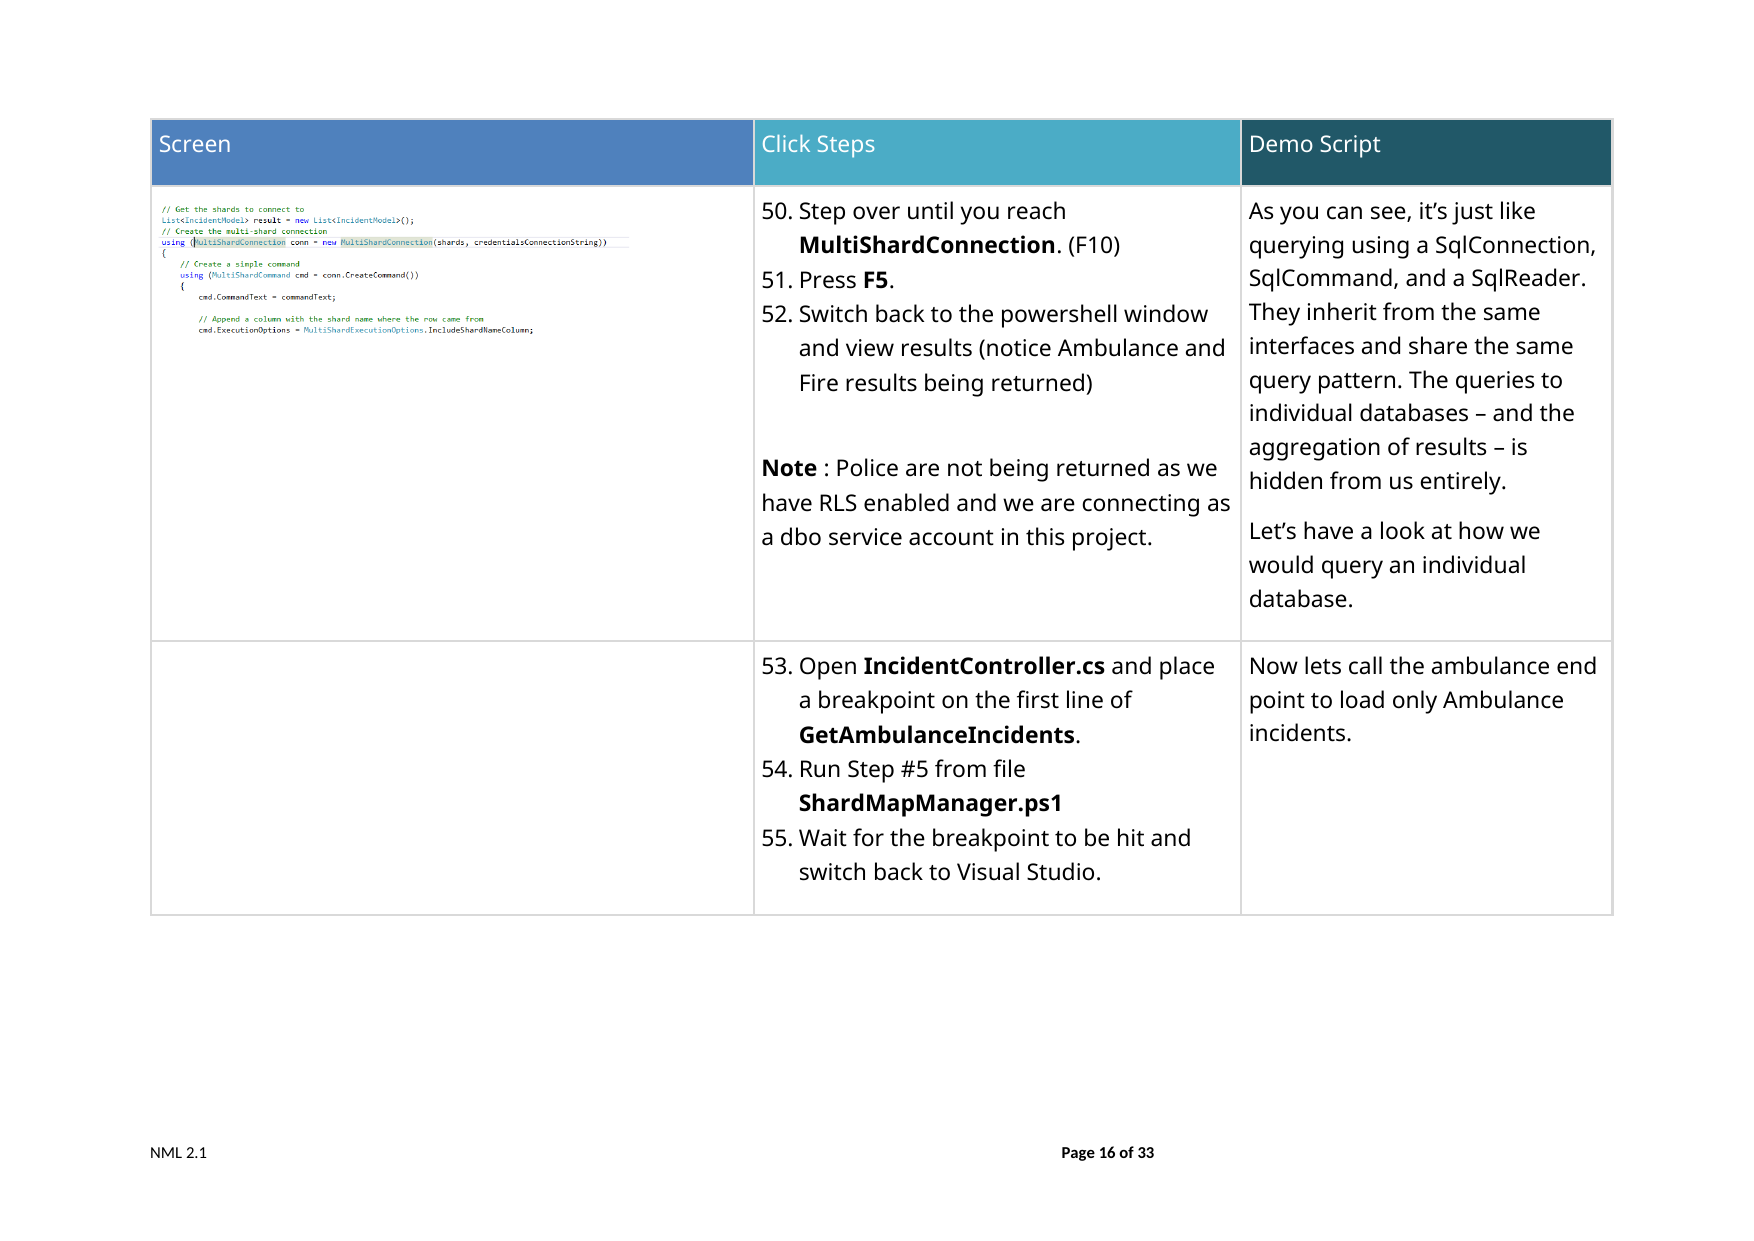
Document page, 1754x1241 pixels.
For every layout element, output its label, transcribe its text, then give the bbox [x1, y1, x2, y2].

table_cell [152, 187, 753, 640]
table_cell Open IncidentController.cs and place a breakpoint on the first line of GetAmbulanceIncidents. Run Step #5 from file ShardMapManager.ps1 Wait for the breakpoint to be hit and switch back to Visual Studio. [755, 642, 1240, 914]
table_cell Now lets call the ambulance end point to load only Ambulance incidents. [1242, 642, 1611, 914]
table_header Screen [152, 120, 753, 185]
table_header Demo Script [1242, 120, 1611, 185]
table_cell Step over until you reach MultiShardConnection. (F10) Press F5. Switch back to the powershell window and view results (notice Ambulance and Fire results being returned) Note : Police are not being returned as we have RLS enabled and we are connecting as a dbo service account in this project. [755, 187, 1240, 640]
table_cell As you can see, it’s just like querying using a SqlConnection, SqlCommand, and a SqlReader. They inherit from the same interfaces and share the same query pattern. The queries to individual databases – and the aggregation of results – is hidden from us entirely. Let’s have a look at how we would query an individual database. [1242, 187, 1611, 640]
table_cell [152, 642, 753, 914]
table_header Click Steps [755, 120, 1240, 185]
picture [158, 194, 630, 340]
